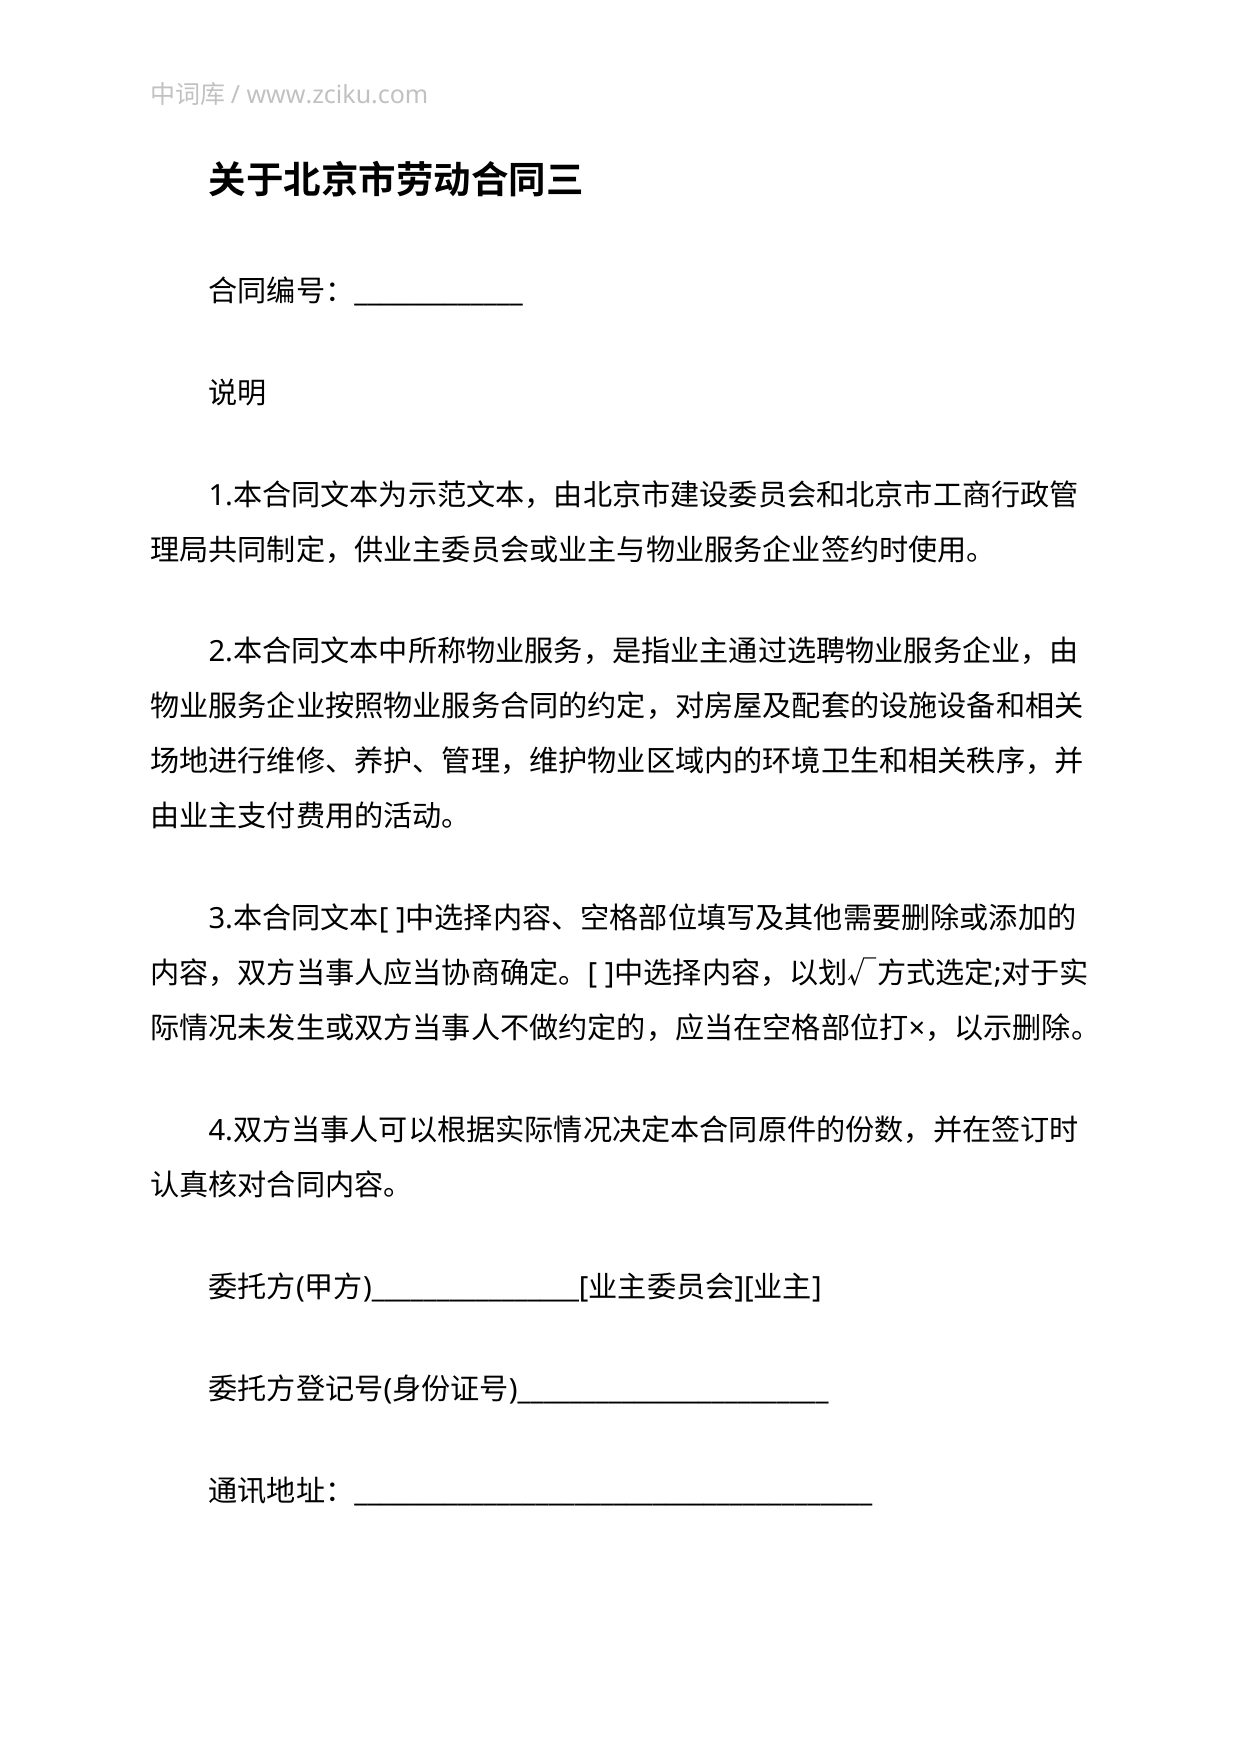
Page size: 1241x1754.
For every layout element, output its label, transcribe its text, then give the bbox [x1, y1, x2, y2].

text 通讯地址：________________________________________ [150, 1467, 1090, 1509]
text 1.本合同文本为示范文本，由北京市建设委员会和北京市工商行政管理局共同制定，供业主委员会或业主与物业服务企业签约时使用。 [150, 471, 1090, 568]
text 说明 [150, 369, 1090, 412]
text 委托方(甲方)________________[业主委员会][业主] [150, 1263, 1090, 1306]
text 关于北京市劳动合同三 [150, 150, 1090, 204]
text 4.双方当事人可以根据实际情况决定本合同原件的份数，并在签订时认真核对合同内容。 [150, 1106, 1090, 1204]
text 合同编号：_____________ [150, 267, 1090, 310]
text 2.本合同文本中所称物业服务，是指业主通过选聘物业服务企业，由物业服务企业按照物业服务合同的约定，对房屋及配套的设施设备和相关场地进行维修、养护、管理，维护物业区域内的环境卫生和相关秩序，并由业主支付费用的活动。 [150, 628, 1090, 835]
text 委托方登记号(身份证号)________________________ [150, 1365, 1090, 1408]
text 3.本合同文本[ ]中选择内容、空格部位填写及其他需要删除或添加的内容，双方当事人应当协商确定。[ ]中选择内容，以划√方式选定;对于实际情况未发生或双方当事人不做约定的，应当在空格部位打×，以示删除。 [150, 894, 1090, 1047]
